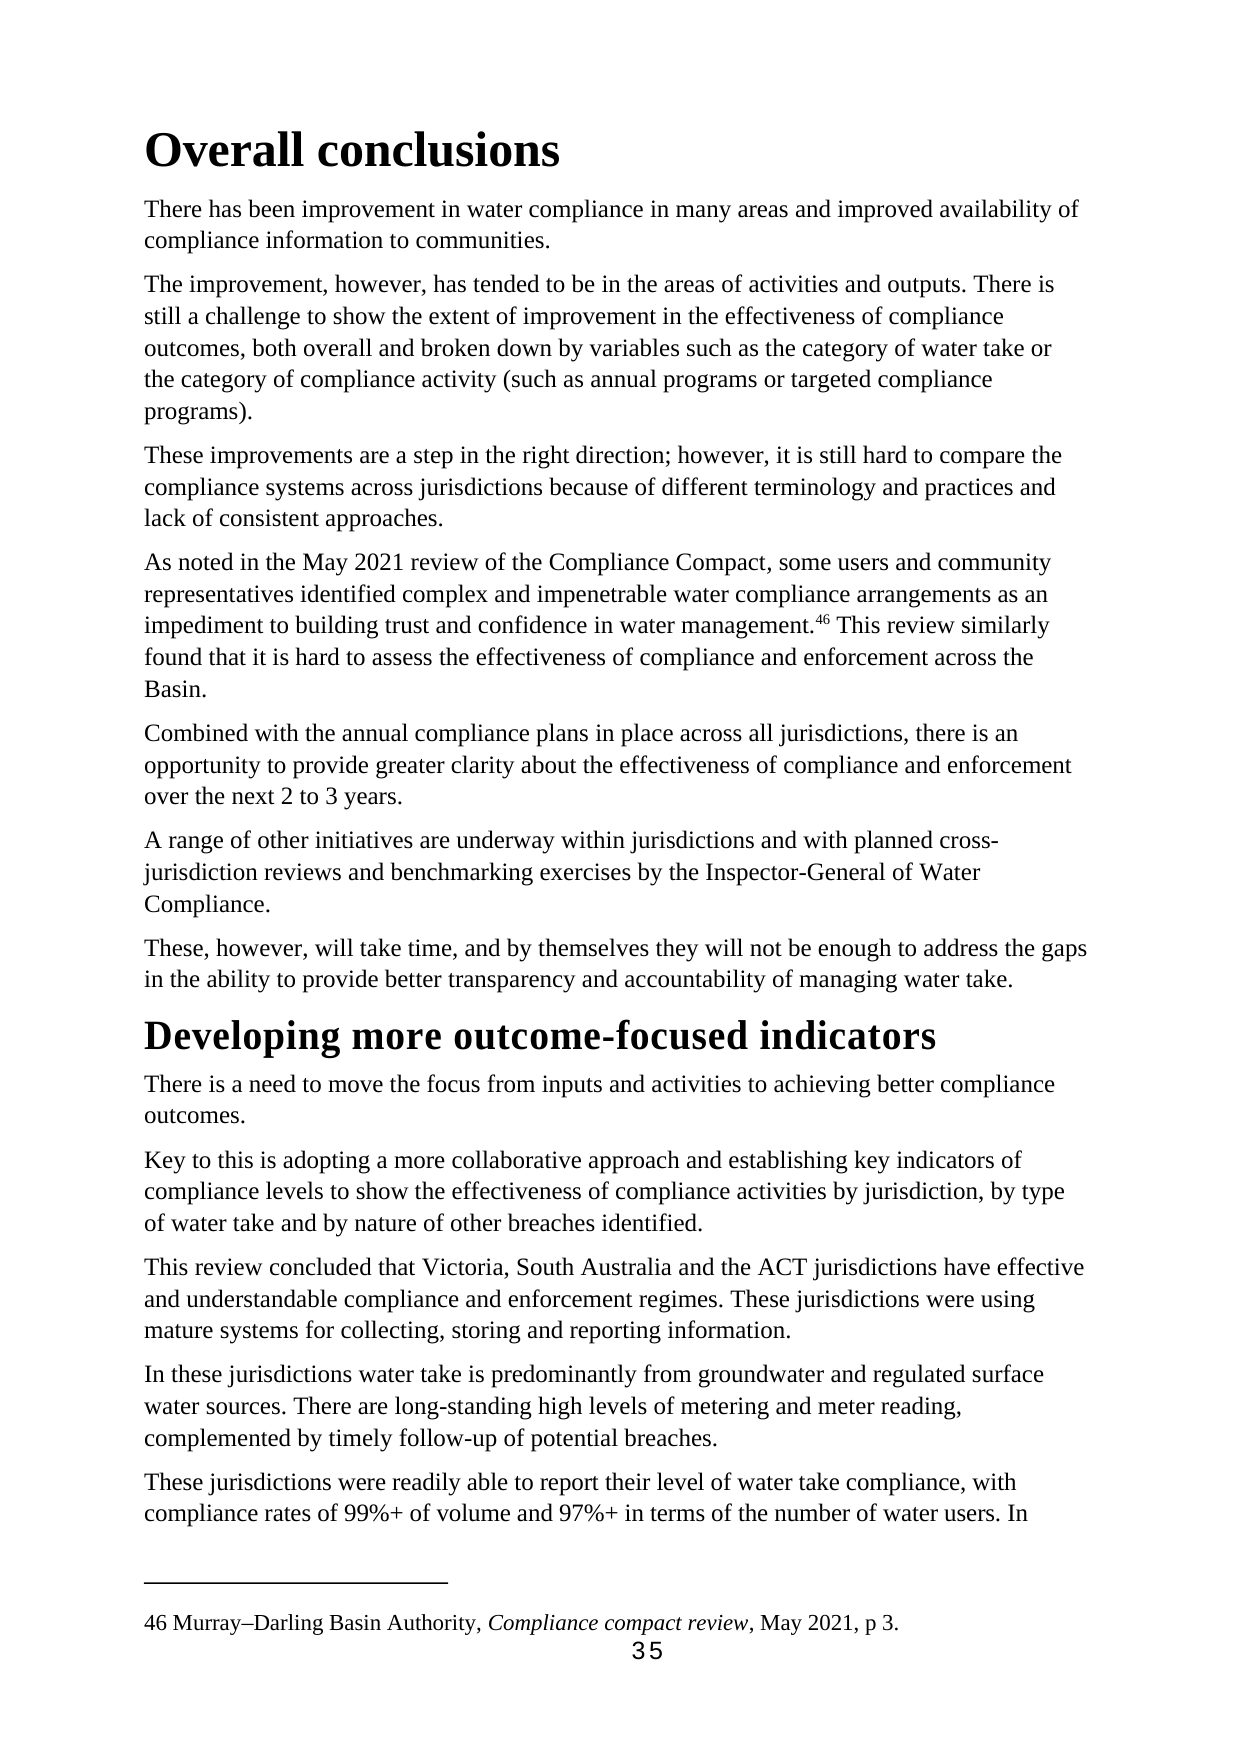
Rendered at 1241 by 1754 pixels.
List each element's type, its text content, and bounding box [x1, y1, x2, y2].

text These jurisdictions were readily able to report their level of water take compliance, with compliance rates of 99%+ of volume and 97%+ in terms of the number of water users. In [144, 1466, 1041, 1528]
text Key to this is adopting a more collaborative approach and establishing key indicators of compliance levels to show the effectiveness of compliance activities by jurisdiction, by type of water take and by nature of other breaches identified. [144, 1143, 1071, 1237]
text This review concluded that Victoria, South Australia and the ACT jurisdictions have effective and understandable compliance and enforcement regimes. These jurisdictions were using mature systems for collecting, storing and reporting information. [144, 1251, 1094, 1345]
text There is a need to move the focus from inputs and activities to achieving better compliance outcomes. [144, 1066, 1056, 1130]
text Combined with the annual compliance plans in place across all jurisdictions, there is an opportunity to provide greater clarity about the effectiveness of compliance and enforcement over the next 2 to 3 years. [144, 717, 1079, 811]
text These improvements are a step in the right direction; however, it is still hard to compare the compliance systems across jurisdictions because of different terminology and practices and lack of consistent approaches. [144, 438, 1071, 533]
text 46 Murray–Darling Basin Authority, Compliance compact review, May 2021, p 3. [144, 1609, 1094, 1636]
text There has been improvement in water compliance in many areas and improved availability of compliance information to communities. [144, 192, 1086, 255]
text 35 [631, 1637, 1094, 1665]
text Overall conclusions [144, 121, 1094, 178]
text The improvement, however, has tended to be in the areas of activities and outputs. There is still a challenge to show the extent of improvement in the effectiveness of compliance outcomes, both overall and broken down by variables such as the category of water take or the category of compliance activity (such as annual programs or targeted compliance programs). [144, 268, 1056, 425]
text These, however, will take time, and by themselves they will not be enough to address the gaps in the ability to provide better transparency and accountability of managing water take. [144, 931, 1094, 994]
text Developing more outcome-focused indicators [144, 1011, 1094, 1058]
text A range of other initiatives are underway within jurisdictions and with planned cross-jurisdiction reviews and benchmarking exercises by the Inspector-General of Water Compliance. [144, 823, 1004, 918]
text In these jurisdictions water take is predominantly from groundwater and regulated surface water sources. There are long-standing high levels of metering and meter reading, complemented by timely follow-up of potential breaches. [144, 1357, 1049, 1452]
text As noted in the May 2021 review of the Compliance Compact, some users and community representatives identified complex and impenetrable water compliance arrangements as an impediment to building trust and confidence in water management.46 This review similarly found that it is hard to assess the effectiveness of compliance and enforcement across the Basin. [144, 546, 1056, 703]
